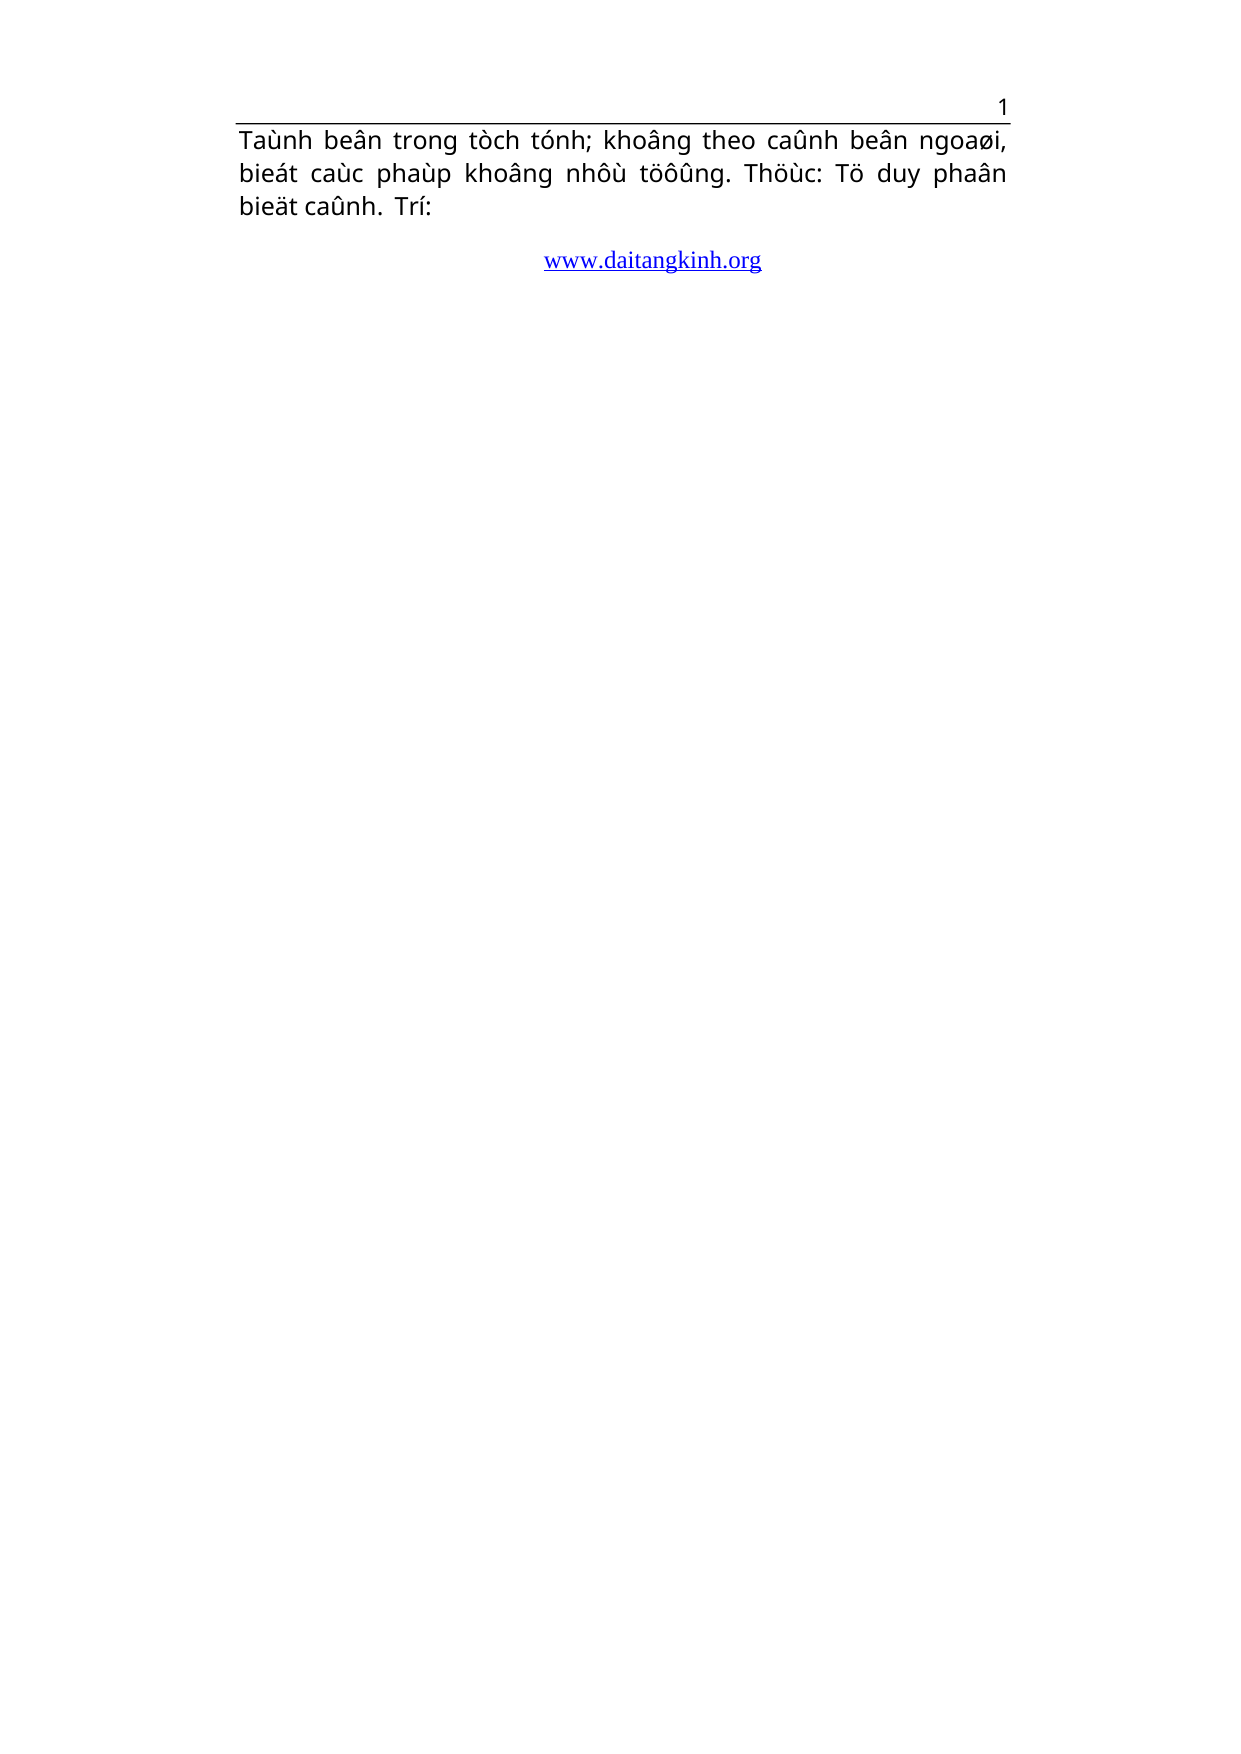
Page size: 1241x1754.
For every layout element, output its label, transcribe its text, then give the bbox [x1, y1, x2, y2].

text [239, 123, 1008, 223]
text www.daitangkinh.org [324, 245, 981, 273]
